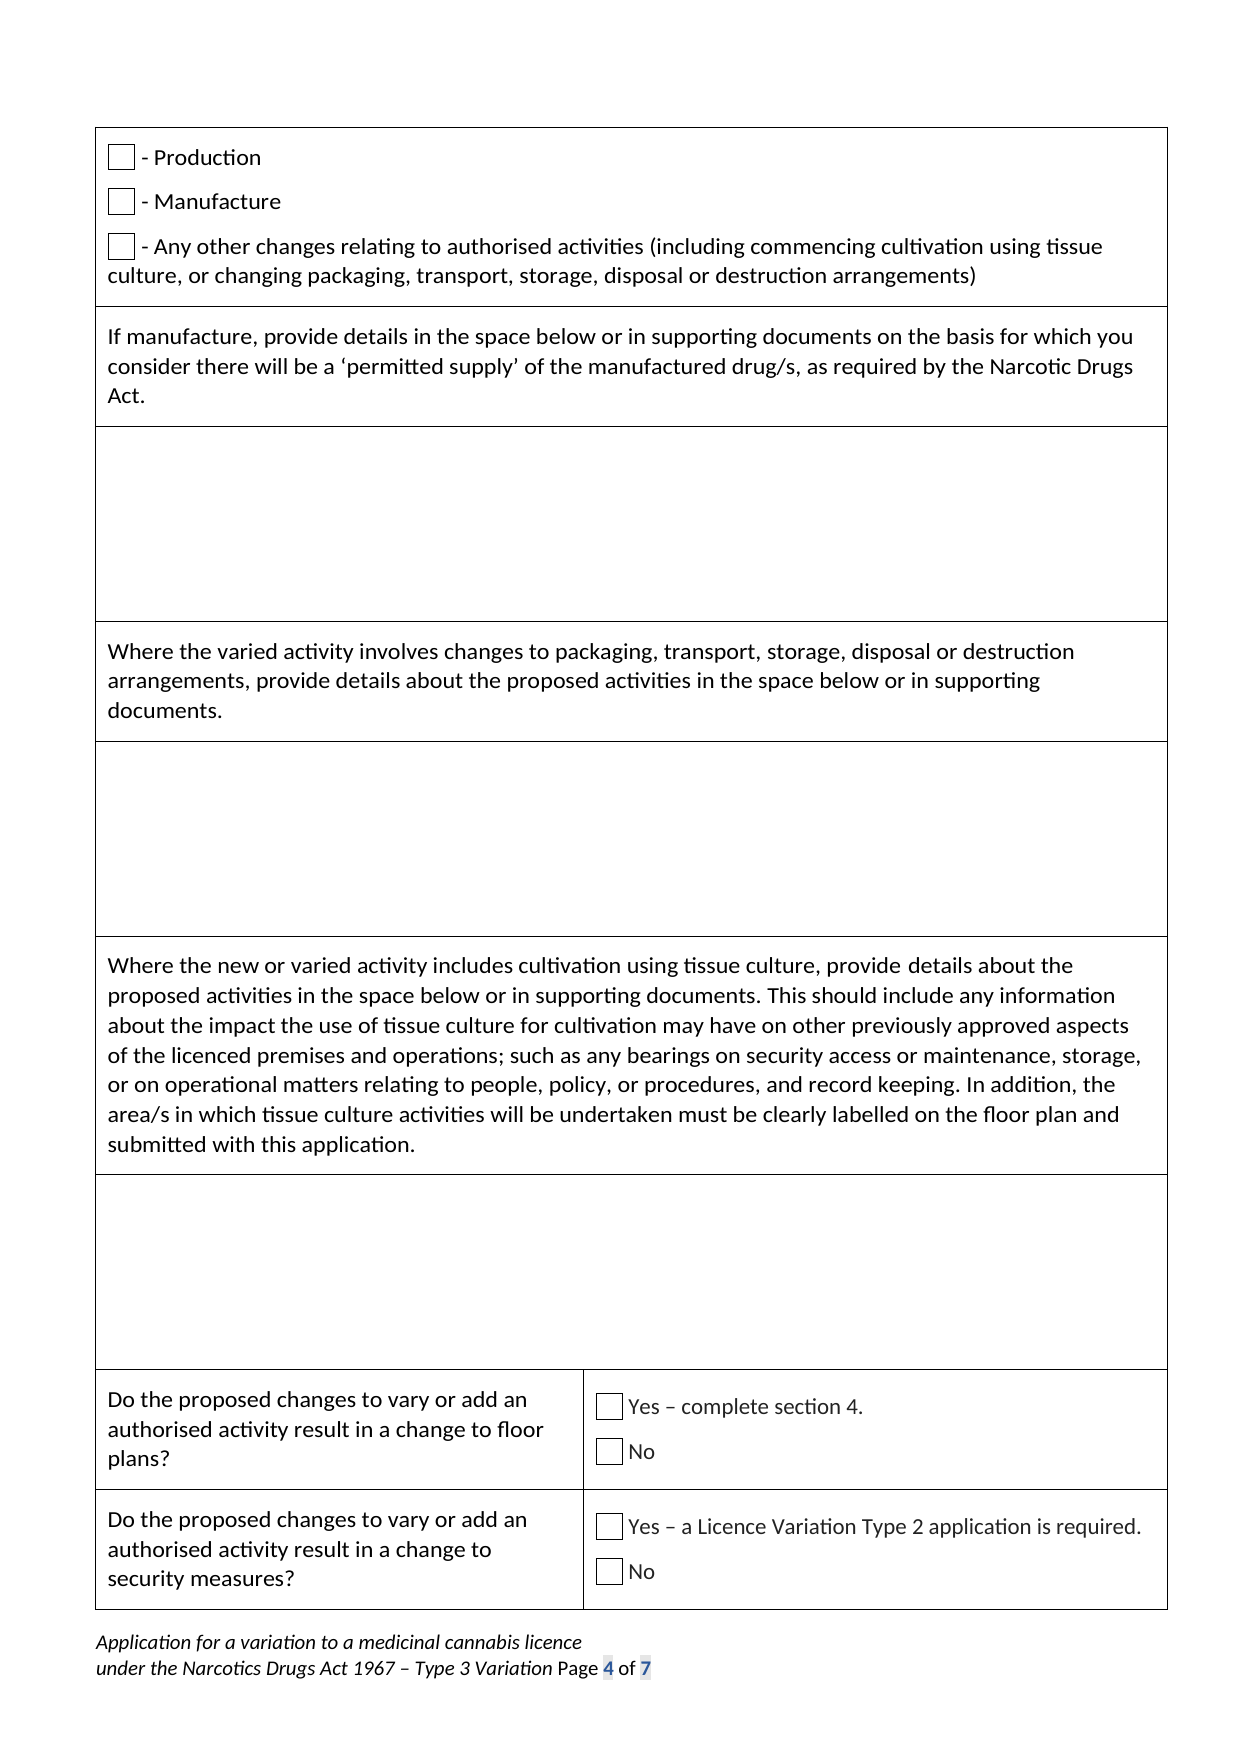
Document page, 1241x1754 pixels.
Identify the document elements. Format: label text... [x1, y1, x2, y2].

table_cell Where the varied activity involves changes to packaging, transport, storage, disposal or destruction arrangements, provide details about the proposed activities in the space below or in supporting documents. [96, 622, 1167, 741]
table_cell Do the proposed changes to vary or add an authorised activity result in a change to security measures? [96, 1490, 583, 1609]
table_cell [96, 742, 1167, 936]
table_cell Yes – complete section 4. No [584, 1370, 1167, 1489]
table_cell If manufacture, provide details in the space below or in supporting documents on the basis for which you consider there will be a ‘permitted supply’ of the manufactured drug/s, as required by the Narcotic Drugs Act. [96, 307, 1167, 426]
table_cell [96, 1175, 1167, 1369]
table_cell [96, 427, 1167, 621]
table_cell Yes – a Licence Variation Type 2 application is required. No [584, 1490, 1167, 1609]
table_cell Where the new or varied activity includes cultivation using tissue culture, provide details about the proposed activities in the space below or in supporting documents. This should include any information about the impact the use of tissue culture for cultivation may have on other previously approved aspects of the licenced premises and operations; such as any bearings on security access or maintenance, storage, or on operational matters relating to people, policy, or procedures, and record keeping. In addition, the area/s in which tissue culture activities will be undertaken must be clearly labelled on the floor plan and submitted with this application. [96, 937, 1167, 1174]
table_cell Do the proposed changes to vary or add an authorised activity result in a change to floor plans? [96, 1370, 583, 1489]
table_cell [96, 128, 1167, 306]
